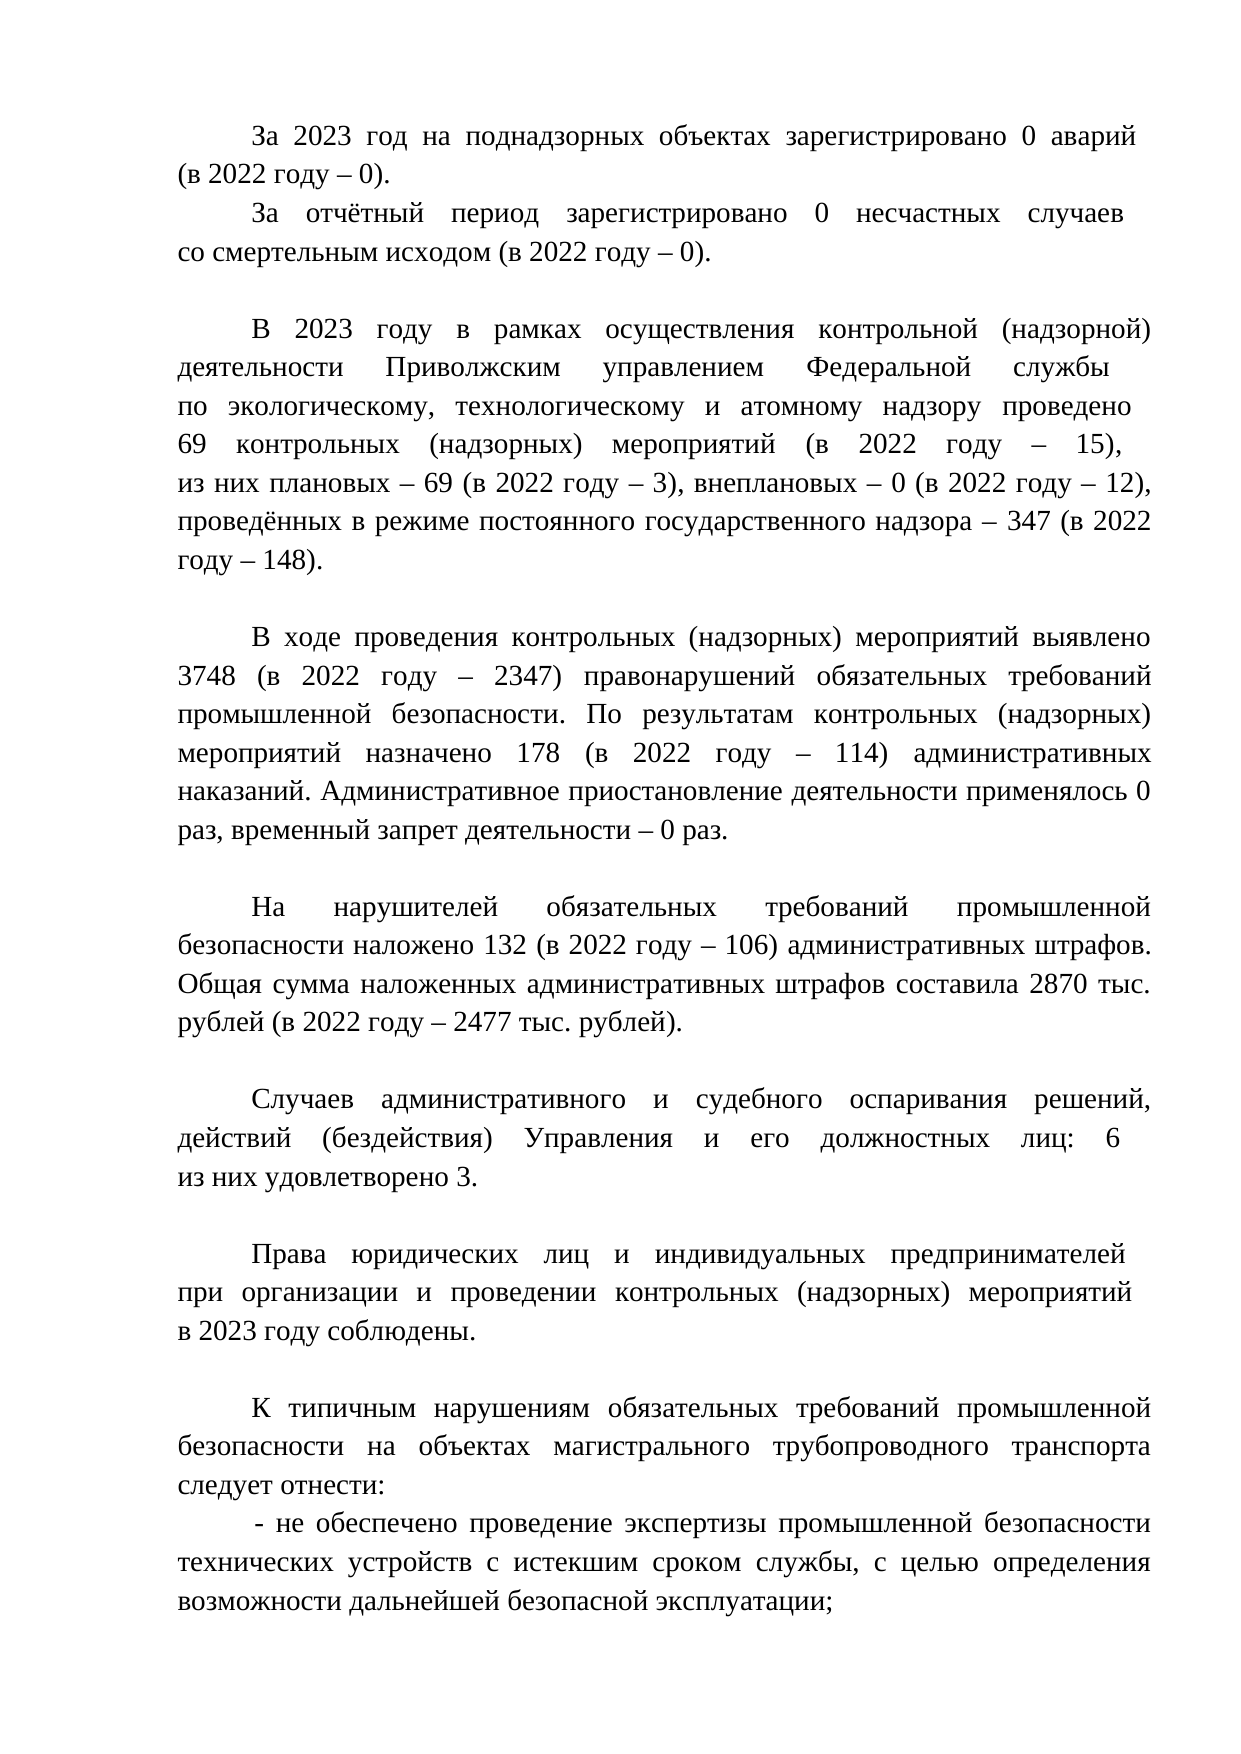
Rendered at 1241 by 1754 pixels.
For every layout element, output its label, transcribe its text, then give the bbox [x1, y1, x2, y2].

text В 2023 году в рамках осуществления контрольной (надзорной) деятельности Приволжским управлением Федеральной службы по экологическому, технологическому и атомному надзору проведено 69 контрольных (надзорных) мероприятий (в 2022 году – 15), из них плановых – 69 (в 2022 году – 3), внеплановых – 0 (в 2022 году – 12), проведённых в режиме постоянного государственного надзора – 347 (в 2022 году – 148). [177, 311, 1152, 576]
text Случаев административного и судебного оспаривания решений, действий (бездействия) Управления и его должностных лиц: 6 из них удовлетворено 3. [177, 1082, 1152, 1192]
text В ходе проведения контрольных (надзорных) мероприятий выявлено 3748 (в 2022 году – 2347) правонарушений обязательных требований промышленной безопасности. По результатам контрольных (надзорных) мероприятий назначено 178 (в 2022 году – 114) административных наказаний. Административное приостановление деятельности применялось 0 раз, временный запрет деятельности – 0 раз. [177, 619, 1152, 845]
text - не обеспечено проведение экспертизы промышленной безопасности технических устройств с истекшим сроком службы, с целью определения возможности дальнейшей безопасной эксплуатации; [177, 1506, 1152, 1616]
text На нарушителей обязательных требований промышленной безопасности наложено 132 (в 2022 году – 106) административных штрафов. Общая сумма наложенных административных штрафов составила 2870 тыс. рублей (в 2022 году – 2477 тыс. рублей). [177, 889, 1152, 1038]
text Права юридических лиц и индивидуальных предпринимателей при организации и проведении контрольных (надзорных) мероприятий в 2023 году соблюдены. [177, 1236, 1152, 1346]
text За отчётный период зарегистрировано 0 несчастных случаев со смертельным исходом (в 2022 году – 0). [177, 195, 1152, 267]
text За 2023 год на поднадзорных объектах зарегистрировано 0 аварий (в 2022 году – 0). [177, 118, 1152, 190]
text К типичным нарушениям обязательных требований промышленной безопасности на объектах магистрального трубопроводного транспорта следует отнести: [177, 1390, 1152, 1501]
